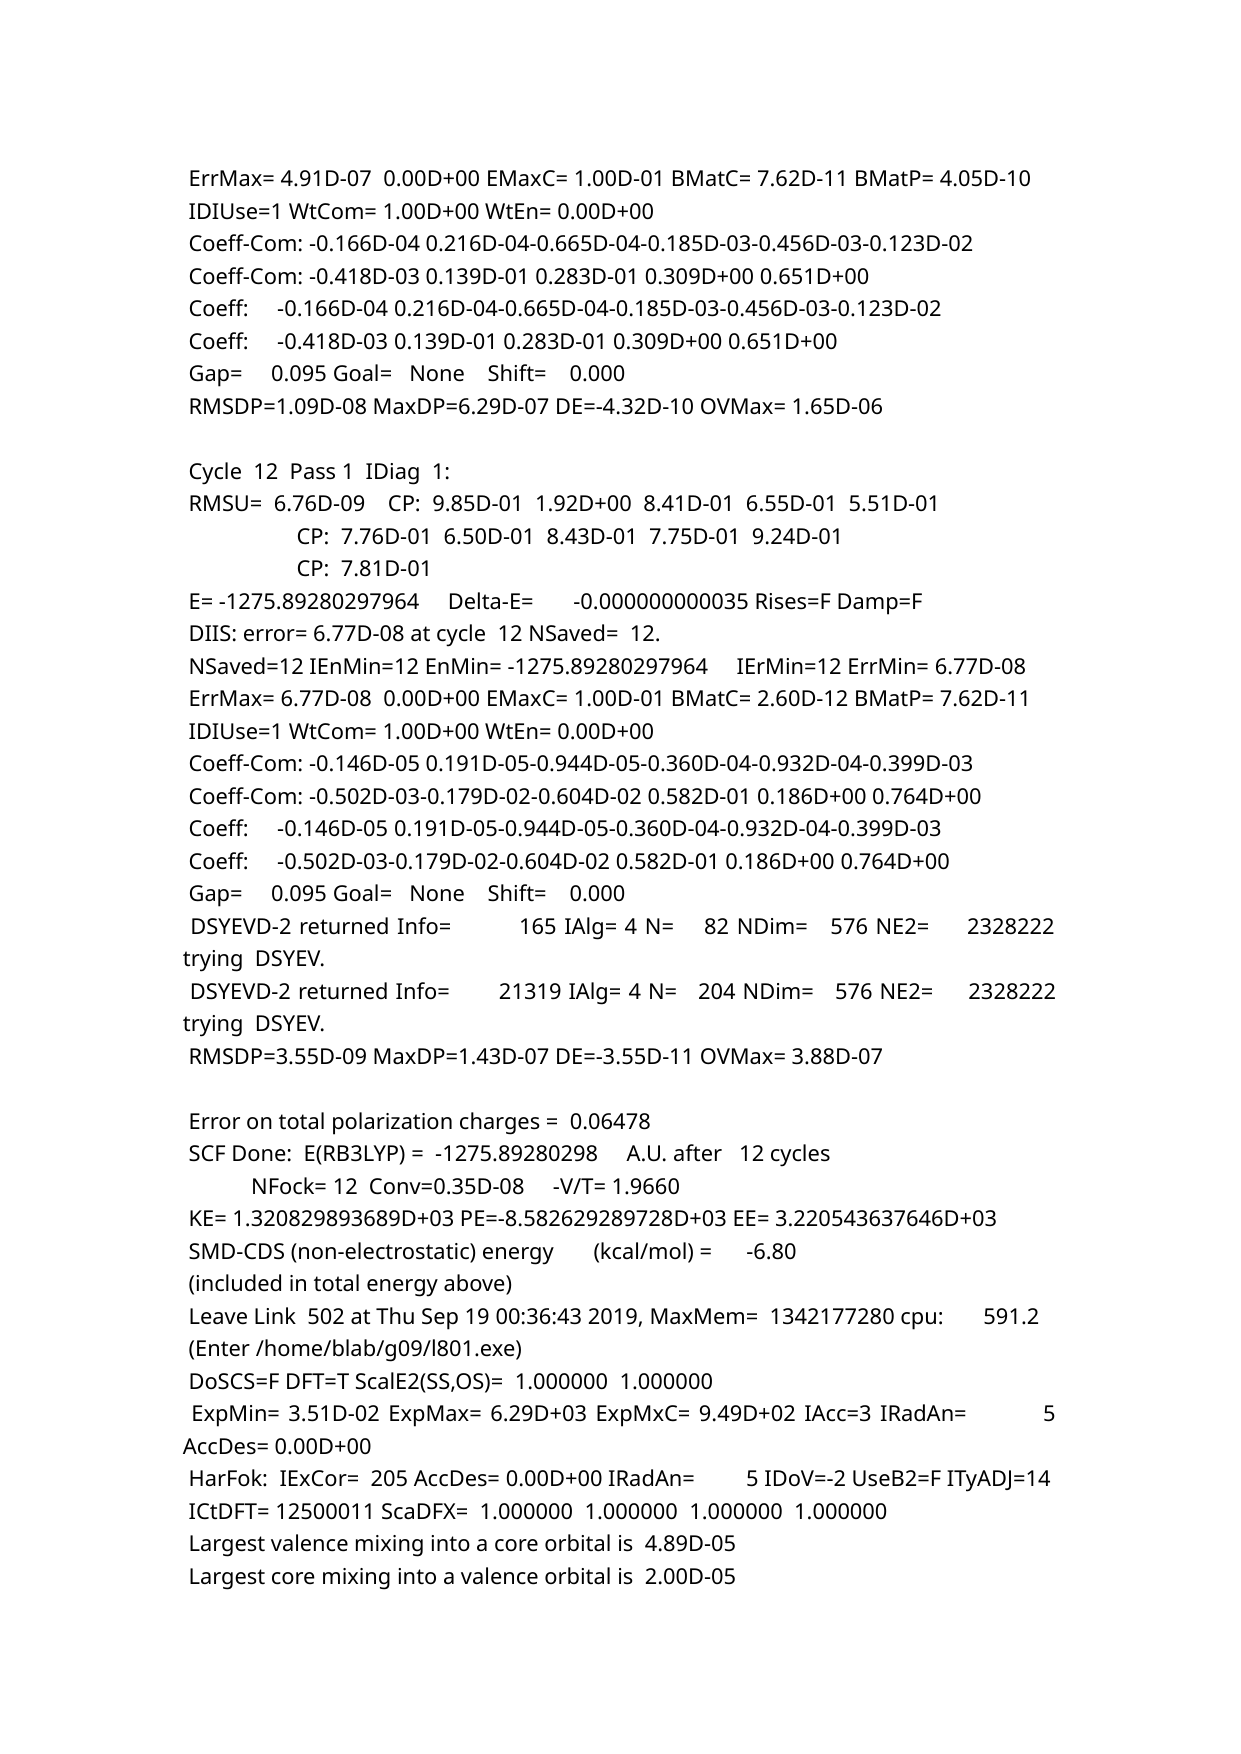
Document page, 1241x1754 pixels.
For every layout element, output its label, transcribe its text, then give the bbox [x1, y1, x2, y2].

text RMSU= 6.76D-09 CP: 9.85D-01 1.92D+00 8.41D-01 6.55D-01 5.51D-01 [183, 487, 1058, 519]
text CP: 7.81D-01 [183, 552, 1058, 584]
text ICtDFT= 12500011 ScaDFX= 1.000000 1.000000 1.000000 1.000000 [183, 1494, 1058, 1527]
text IDIUse=1 WtCom= 1.00D+00 WtEn= 0.00D+00 [183, 714, 1058, 747]
text NSaved=12 IEnMin=12 EnMin= -1275.89280297964 IErMin=12 ErrMin= 6.77D-08 [183, 649, 1058, 682]
text RMSDP=3.55D-09 MaxDP=1.43D-07 DE=-3.55D-11 OVMax= 3.88D-07 [183, 1039, 1058, 1072]
text NFock= 12 Conv=0.35D-08 -V/T= 1.9660 [183, 1169, 1058, 1202]
text E= -1275.89280297964 Delta-E= -0.000000000035 Rises=F Damp=F [183, 584, 1058, 617]
text Coeff: -0.502D-03-0.179D-02-0.604D-02 0.582D-01 0.186D+00 0.764D+00 [183, 844, 1058, 877]
text RMSDP=1.09D-08 MaxDP=6.29D-07 DE=-4.32D-10 OVMax= 1.65D-06 [183, 389, 1058, 422]
text SCF Done: E(RB3LYP) = -1275.89280298 A.U. after 12 cycles [183, 1137, 1058, 1169]
text Largest core mixing into a valence orbital is 2.00D-05 [183, 1559, 1058, 1592]
text (included in total energy above) [183, 1267, 1058, 1299]
text Error on total polarization charges = 0.06478 [183, 1104, 1058, 1137]
text (Enter /home/blab/g09/l801.exe) [183, 1332, 1058, 1364]
text ErrMax= 4.91D-07 0.00D+00 EMaxC= 1.00D-01 BMatC= 7.62D-11 BMatP= 4.05D-10 [183, 162, 1058, 194]
text Leave Link 502 at Thu Sep 19 00:36:43 2019, MaxMem= 1342177280 cpu: 591.2 [183, 1299, 1058, 1332]
text Coeff-Com: -0.166D-04 0.216D-04-0.665D-04-0.185D-03-0.456D-03-0.123D-02 [183, 227, 1058, 259]
text CP: 7.76D-01 6.50D-01 8.43D-01 7.75D-01 9.24D-01 [183, 519, 1058, 552]
text SMD-CDS (non-electrostatic) energy (kcal/mol) = -6.80 [183, 1234, 1058, 1267]
text Coeff: -0.418D-03 0.139D-01 0.283D-01 0.309D+00 0.651D+00 [183, 324, 1058, 357]
text ExpMin= 3.51D-02 ExpMax= 6.29D+03 ExpMxC= 9.49D+02 IAcc=3 IRadAn= 5 AccDes= 0.00D+00 [183, 1397, 1058, 1462]
text HarFok: IExCor= 205 AccDes= 0.00D+00 IRadAn= 5 IDoV=-2 UseB2=F ITyADJ=14 [183, 1462, 1058, 1494]
text IDIUse=1 WtCom= 1.00D+00 WtEn= 0.00D+00 [183, 194, 1058, 227]
text Cycle 12 Pass 1 IDiag 1: [183, 454, 1058, 487]
text Coeff-Com: -0.418D-03 0.139D-01 0.283D-01 0.309D+00 0.651D+00 [183, 259, 1058, 292]
text Coeff: -0.146D-05 0.191D-05-0.944D-05-0.360D-04-0.932D-04-0.399D-03 [183, 812, 1058, 844]
text DSYEVD-2 returned Info= 165 IAlg= 4 N= 82 NDim= 576 NE2= 2328222 trying DSYEV. [183, 909, 1058, 974]
text Coeff-Com: -0.502D-03-0.179D-02-0.604D-02 0.582D-01 0.186D+00 0.764D+00 [183, 779, 1058, 812]
text DIIS: error= 6.77D-08 at cycle 12 NSaved= 12. [183, 617, 1058, 649]
text Coeff: -0.166D-04 0.216D-04-0.665D-04-0.185D-03-0.456D-03-0.123D-02 [183, 292, 1058, 324]
text Coeff-Com: -0.146D-05 0.191D-05-0.944D-05-0.360D-04-0.932D-04-0.399D-03 [183, 747, 1058, 779]
text Largest valence mixing into a core orbital is 4.89D-05 [183, 1527, 1058, 1559]
text ErrMax= 6.77D-08 0.00D+00 EMaxC= 1.00D-01 BMatC= 2.60D-12 BMatP= 7.62D-11 [183, 682, 1058, 714]
text DoSCS=F DFT=T ScalE2(SS,OS)= 1.000000 1.000000 [183, 1364, 1058, 1397]
text Gap= 0.095 Goal= None Shift= 0.000 [183, 877, 1058, 909]
text DSYEVD-2 returned Info= 21319 IAlg= 4 N= 204 NDim= 576 NE2= 2328222 trying DSYEV. [183, 974, 1058, 1039]
text KE= 1.320829893689D+03 PE=-8.582629289728D+03 EE= 3.220543637646D+03 [183, 1202, 1058, 1234]
text Gap= 0.095 Goal= None Shift= 0.000 [183, 357, 1058, 389]
